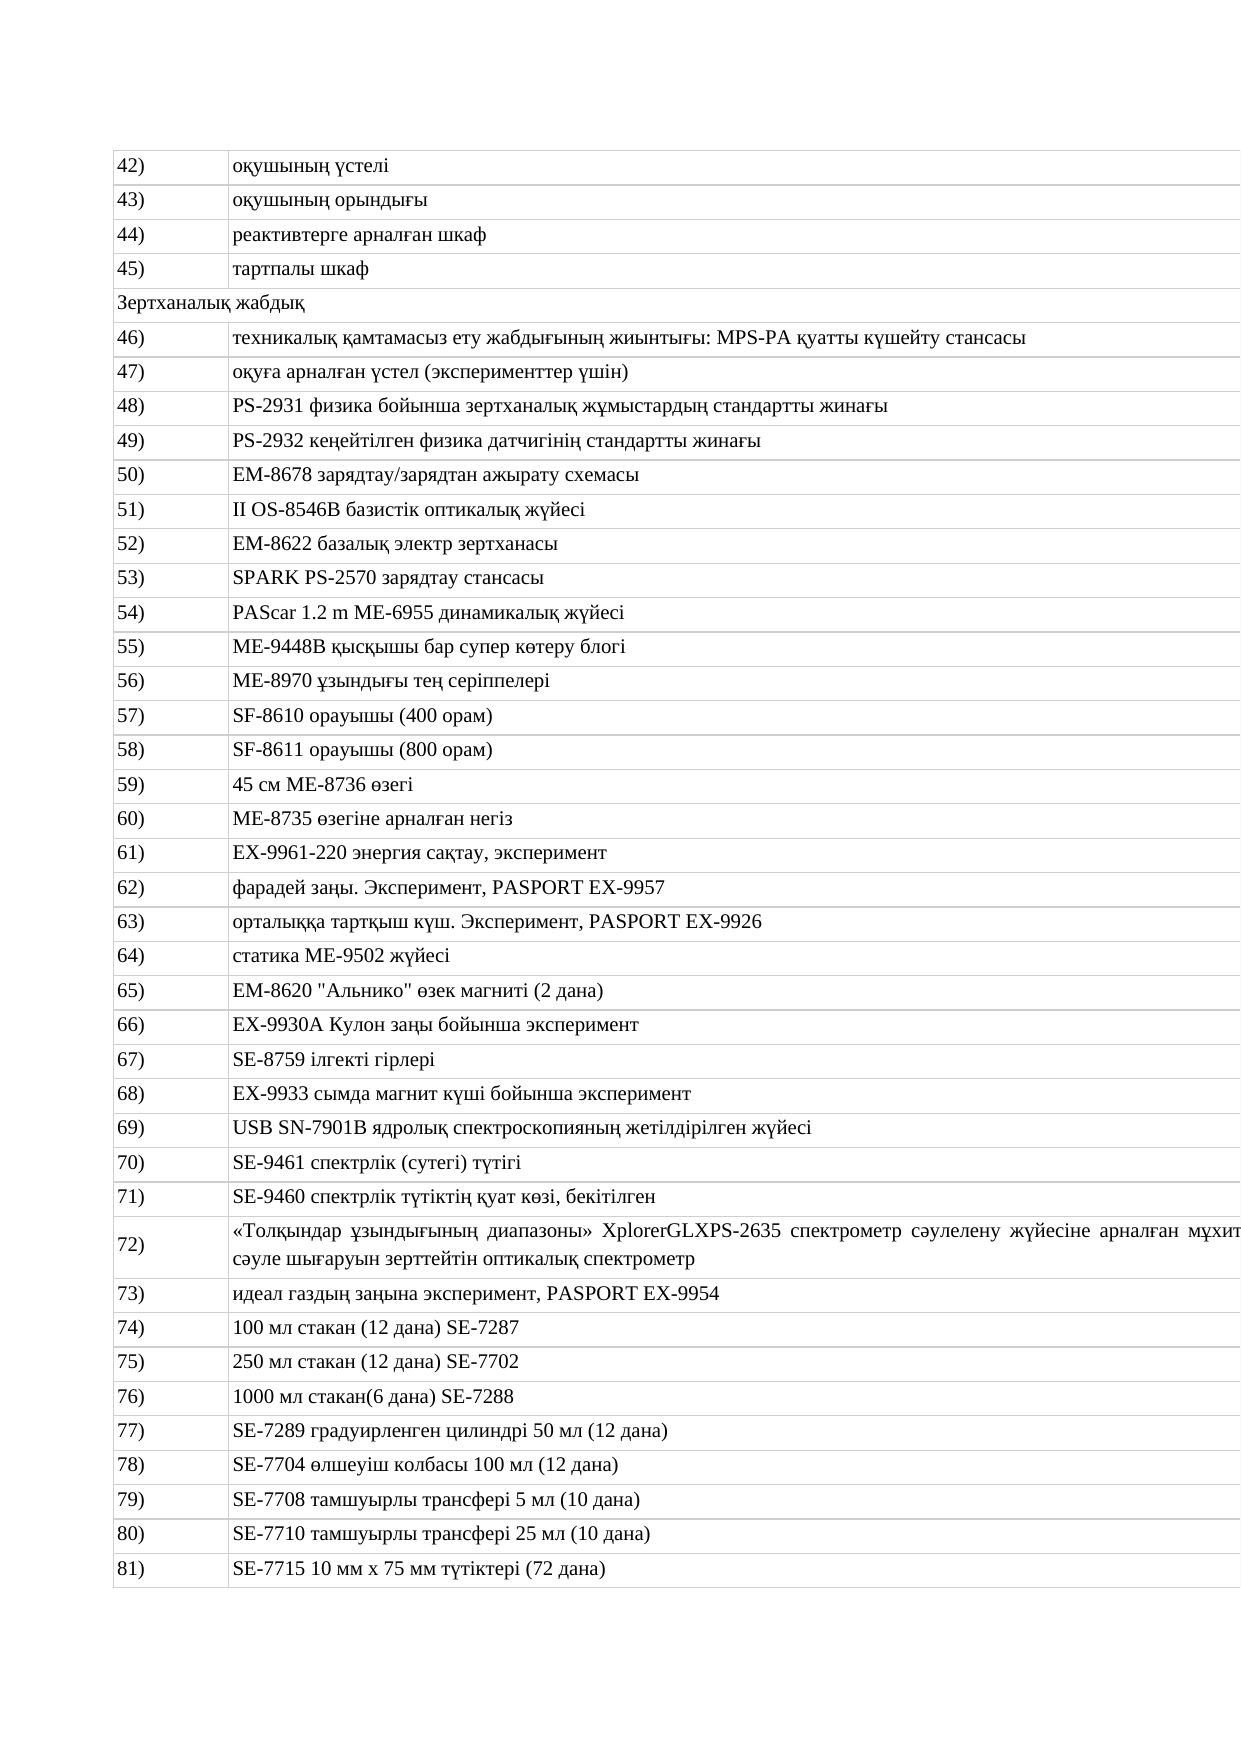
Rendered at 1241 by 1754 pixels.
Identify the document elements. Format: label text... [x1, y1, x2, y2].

table_cell 65) [114, 976, 228, 1009]
table_cell 1000 мл стакан(6 дана) SE-7288 [229, 1382, 1240, 1415]
table_cell 63) [114, 908, 228, 941]
table_cell 67) [114, 1045, 228, 1078]
table_cell 64) [114, 942, 228, 975]
table_cell 56) [114, 667, 228, 700]
table_cell Зертханалық жабдық [114, 289, 1240, 322]
table_cell SE-8759 ілгекті гірлері [229, 1045, 1240, 1078]
table_cell SF-8611 орауышы (800 орам) [229, 736, 1240, 769]
table_cell 59) [114, 770, 228, 803]
table_cell оқушының орындығы [229, 186, 1240, 219]
table_cell 68) [114, 1079, 228, 1112]
table_cell 47) [114, 358, 228, 391]
table_cell 73) [114, 1279, 228, 1312]
table_cell оқуға арналған үстел (эксперименттер үшін) [229, 358, 1240, 391]
table_cell 250 мл стакан (12 дана) SE-7702 [229, 1348, 1240, 1381]
table_cell 72) [114, 1217, 228, 1278]
table_cell 66) [114, 1011, 228, 1044]
table_cell SE-7710 тамшуырлы трансфері 25 мл (10 дана) [229, 1520, 1240, 1553]
table_cell 80) [114, 1520, 228, 1553]
table_cell 51) [114, 495, 228, 528]
table_cell USB SN-7901B ядролық спектроскопияның жетілдірілген жүйесі [229, 1114, 1240, 1147]
table_cell SE-7289 градуирленген цилиндрі 50 мл (12 дана) [229, 1416, 1240, 1449]
table_cell 58) [114, 736, 228, 769]
table_cell EM-8622 базалық электр зертханасы [229, 529, 1240, 562]
table_cell 70) [114, 1148, 228, 1181]
table_cell 53) [114, 564, 228, 597]
table_cell 60) [114, 804, 228, 837]
table_cell 81) [114, 1554, 228, 1587]
table_cell 55) [114, 633, 228, 666]
table_cell II OS-8546B базистік оптикалық жүйесі [229, 495, 1240, 528]
table_cell фарадей заңы. Эксперимент, PASPORT EX-9957 [229, 873, 1240, 906]
table_cell ME-9448B қысқышы бар супер көтеру блогі [229, 633, 1240, 666]
table_cell 77) [114, 1416, 228, 1449]
table_cell 45 см ME-8736 өзегі [229, 770, 1240, 803]
table_cell SF-8610 орауышы (400 орам) [229, 701, 1240, 734]
table_cell 50) [114, 461, 228, 494]
table_cell техникалық қамтамасыз ету жабдығының жиынтығы: MPS-PA қуатты күшейту стансасы [229, 323, 1240, 356]
table_cell реактивтерге арналған шкаф [229, 220, 1240, 253]
table_cell 57) [114, 701, 228, 734]
table_cell 43) [114, 186, 228, 219]
table_cell SPARK PS-2570 зарядтау стансасы [229, 564, 1240, 597]
table_cell 61) [114, 839, 228, 872]
table_cell 49) [114, 426, 228, 459]
table_cell 79) [114, 1485, 228, 1518]
table_cell оқушының үстелі [229, 151, 1240, 184]
table_cell ME-8735 өзегіне арналған негіз [229, 804, 1240, 837]
table_cell 42) [114, 151, 228, 184]
table_cell SE-9461 спектрлік (сутегі) түтігі [229, 1148, 1240, 1181]
table_cell 76) [114, 1382, 228, 1415]
table_cell 44) [114, 220, 228, 253]
table_cell ЕМ-8678 зарядтау/зарядтан ажырату схемасы [229, 461, 1240, 494]
table_cell SE-7708 тамшуырлы трансфері 5 мл (10 дана) [229, 1485, 1240, 1518]
table_cell EX-9933 сымда магнит күші бойынша эксперимент [229, 1079, 1240, 1112]
table_cell «Толқындар ұзындығының диапазоны» XplorerGLXPS-2635 спектрометр сәулелену жүйесіне арналған мұхиттың сәуле шығаруын зерттейтін оптикалық спектрометр [229, 1217, 1240, 1278]
table_cell ME-8970 ұзындығы тең серіппелері [229, 667, 1240, 700]
table_cell 46) [114, 323, 228, 356]
table_cell идеал газдың заңына эксперимент, PASPORT EX-9954 [229, 1279, 1240, 1312]
table_cell 69) [114, 1114, 228, 1147]
table_cell 48) [114, 392, 228, 425]
table_cell EX-9930A Кулон заңы бойынша эксперимент [229, 1011, 1240, 1044]
table_cell статика ME-9502 жүйесі [229, 942, 1240, 975]
table_cell 100 мл стакан (12 дана) SE-7287 [229, 1313, 1240, 1346]
table_cell EM-8620 "Альнико" өзек магниті (2 дана) [229, 976, 1240, 1009]
table_cell 52) [114, 529, 228, 562]
table_cell PAScar 1.2 m ME-6955 динамикалық жүйесі [229, 598, 1240, 631]
table_cell орталыққа тартқыш күш. Эксперимент, PASPORT EX-9926 [229, 908, 1240, 941]
table_cell PS-2932 кеңейтілген физика датчигінің стандартты жинағы [229, 426, 1240, 459]
table_cell SE-7715 10 мм х 75 мм түтіктері (72 дана) [229, 1554, 1240, 1587]
table_cell 74) [114, 1313, 228, 1346]
table_cell SE-7704 өлшеуіш колбасы 100 мл (12 дана) [229, 1451, 1240, 1484]
table_cell PS-2931 физика бойынша зертханалық жұмыстардың стандартты жинағы [229, 392, 1240, 425]
table_cell SE-9460 спектрлік түтіктің қуат көзі, бекітілген [229, 1183, 1240, 1216]
table_cell 54) [114, 598, 228, 631]
table_cell 71) [114, 1183, 228, 1216]
table_cell 78) [114, 1451, 228, 1484]
table_cell 75) [114, 1348, 228, 1381]
table_cell 45) [114, 254, 228, 287]
table_cell тартпалы шкаф [229, 254, 1240, 287]
table_cell EX-9961-220 энергия сақтау, эксперимент [229, 839, 1240, 872]
table_cell 62) [114, 873, 228, 906]
